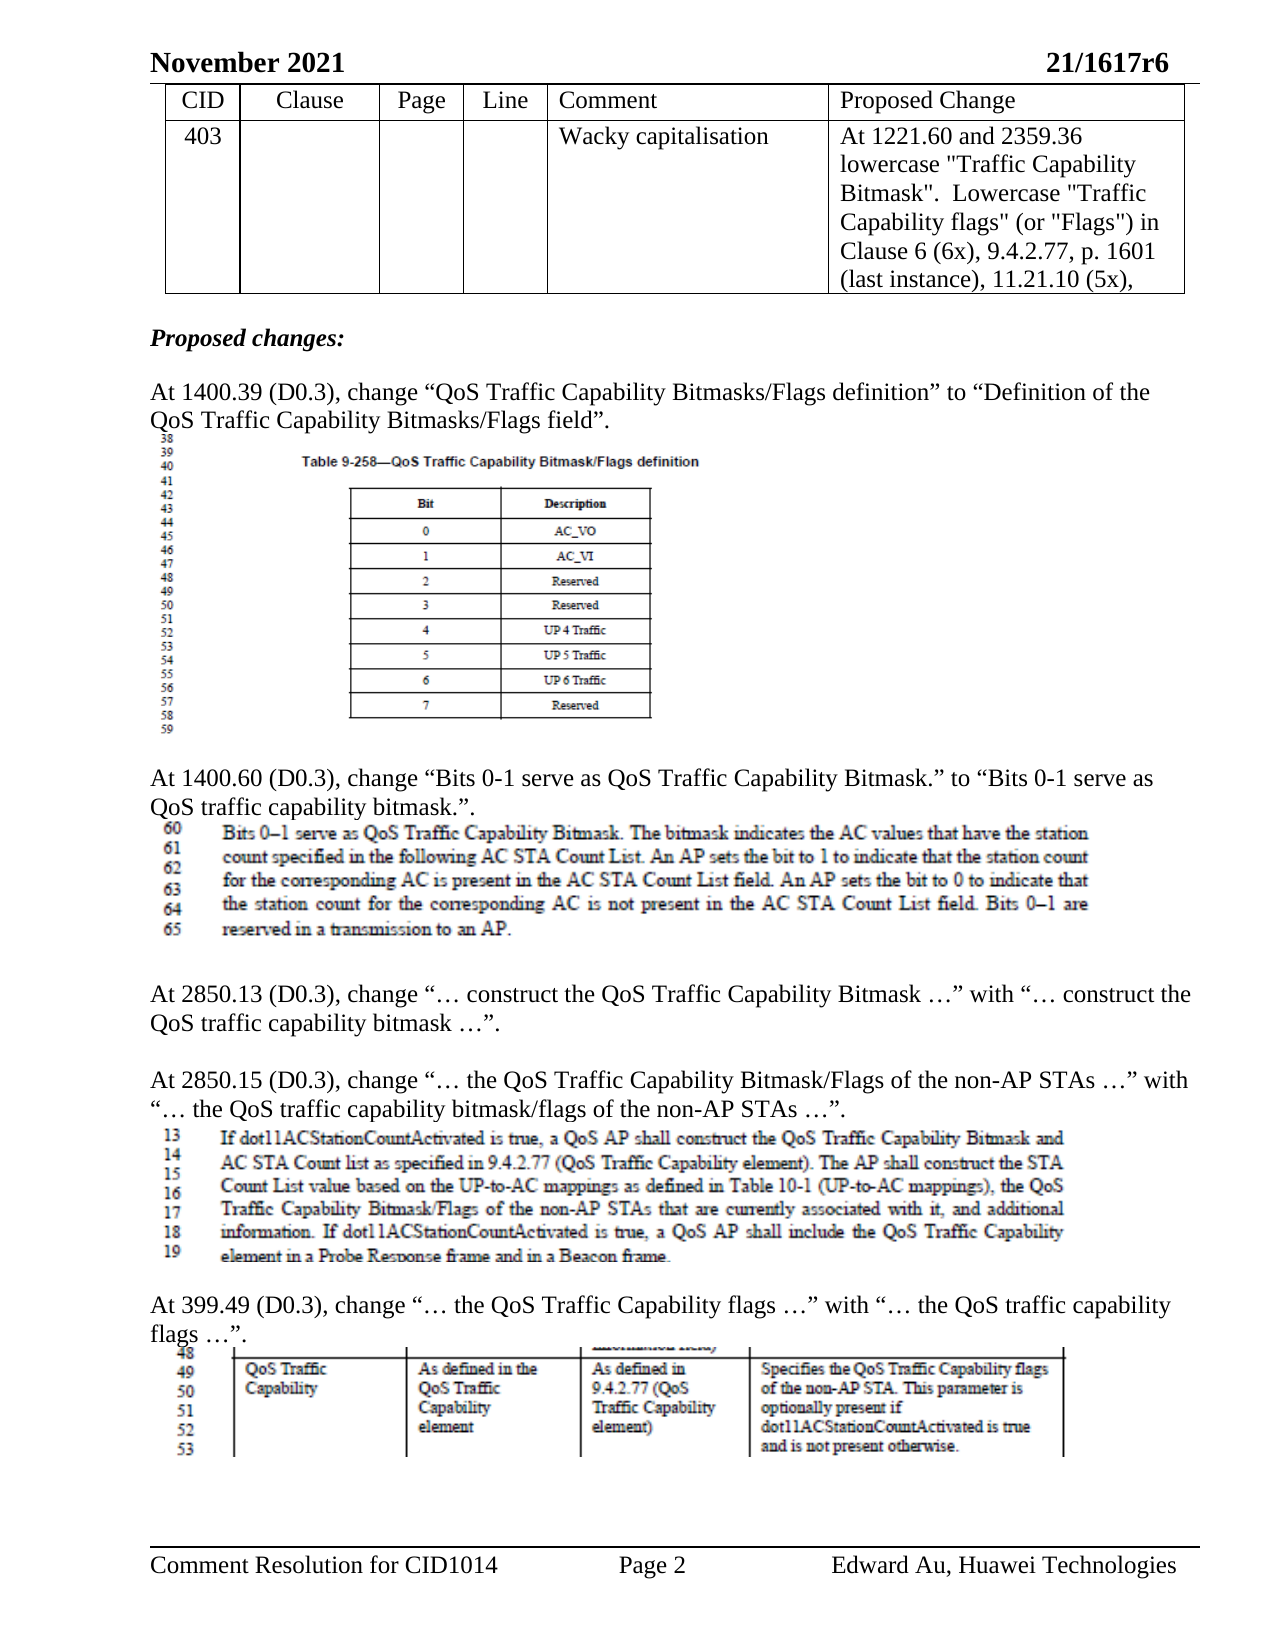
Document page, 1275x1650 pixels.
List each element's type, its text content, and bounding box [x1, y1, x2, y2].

table_cell [380, 121, 463, 293]
table_header Comment [548, 85, 828, 120]
text Proposed changes: [150, 323, 1200, 352]
table_header Page [380, 85, 463, 120]
text At 1400.60 (D0.3), change “Bits 0-1 serve as QoS Traffic Capability Bitmask.” to “Bits 0-1 serve as QoS traffic capability bitmask.”. [150, 763, 1200, 821]
table_cell 403 [166, 121, 239, 293]
table_header Line [464, 85, 547, 120]
table_header CID [166, 85, 239, 120]
text At 2850.13 (D0.3), change “… construct the QoS Traffic Capability Bitmask …” with “… construct the QoS traffic capability bitmask …”. [150, 979, 1200, 1036]
table_cell [241, 121, 379, 293]
text At 2850.15 (D0.3), change “… the QoS Traffic Capability Bitmask/Flags of the non-AP STAs …” with “… the QoS traffic capability bitmask/flags of the non-AP STAs …”. [150, 1065, 1200, 1123]
text At 1400.39 (D0.3), change “QoS Traffic Capability Bitmasks/Flags definition” to “Definition of the QoS Traffic Capability Bitmasks/Flags field”. [150, 377, 1200, 434]
table_cell At 1221.60 and 2359.36 lowercase "Traffic Capability Bitmask". Lowercase "Traffic Capability flags" (or "Flags") in Clause 6 (6x), 9.4.2.77, p. 1601 (last instance), 11.21.10 (5x), [829, 121, 1184, 293]
table_header Proposed Change [829, 85, 1184, 120]
table_cell Wacky capitalisation [548, 121, 828, 293]
text At 399.49 (D0.3), change “… the QoS Traffic Capability flags …” with “… the QoS traffic capability flags …”. [150, 1290, 1200, 1347]
table_header Clause [241, 85, 379, 120]
table_cell [464, 121, 547, 293]
